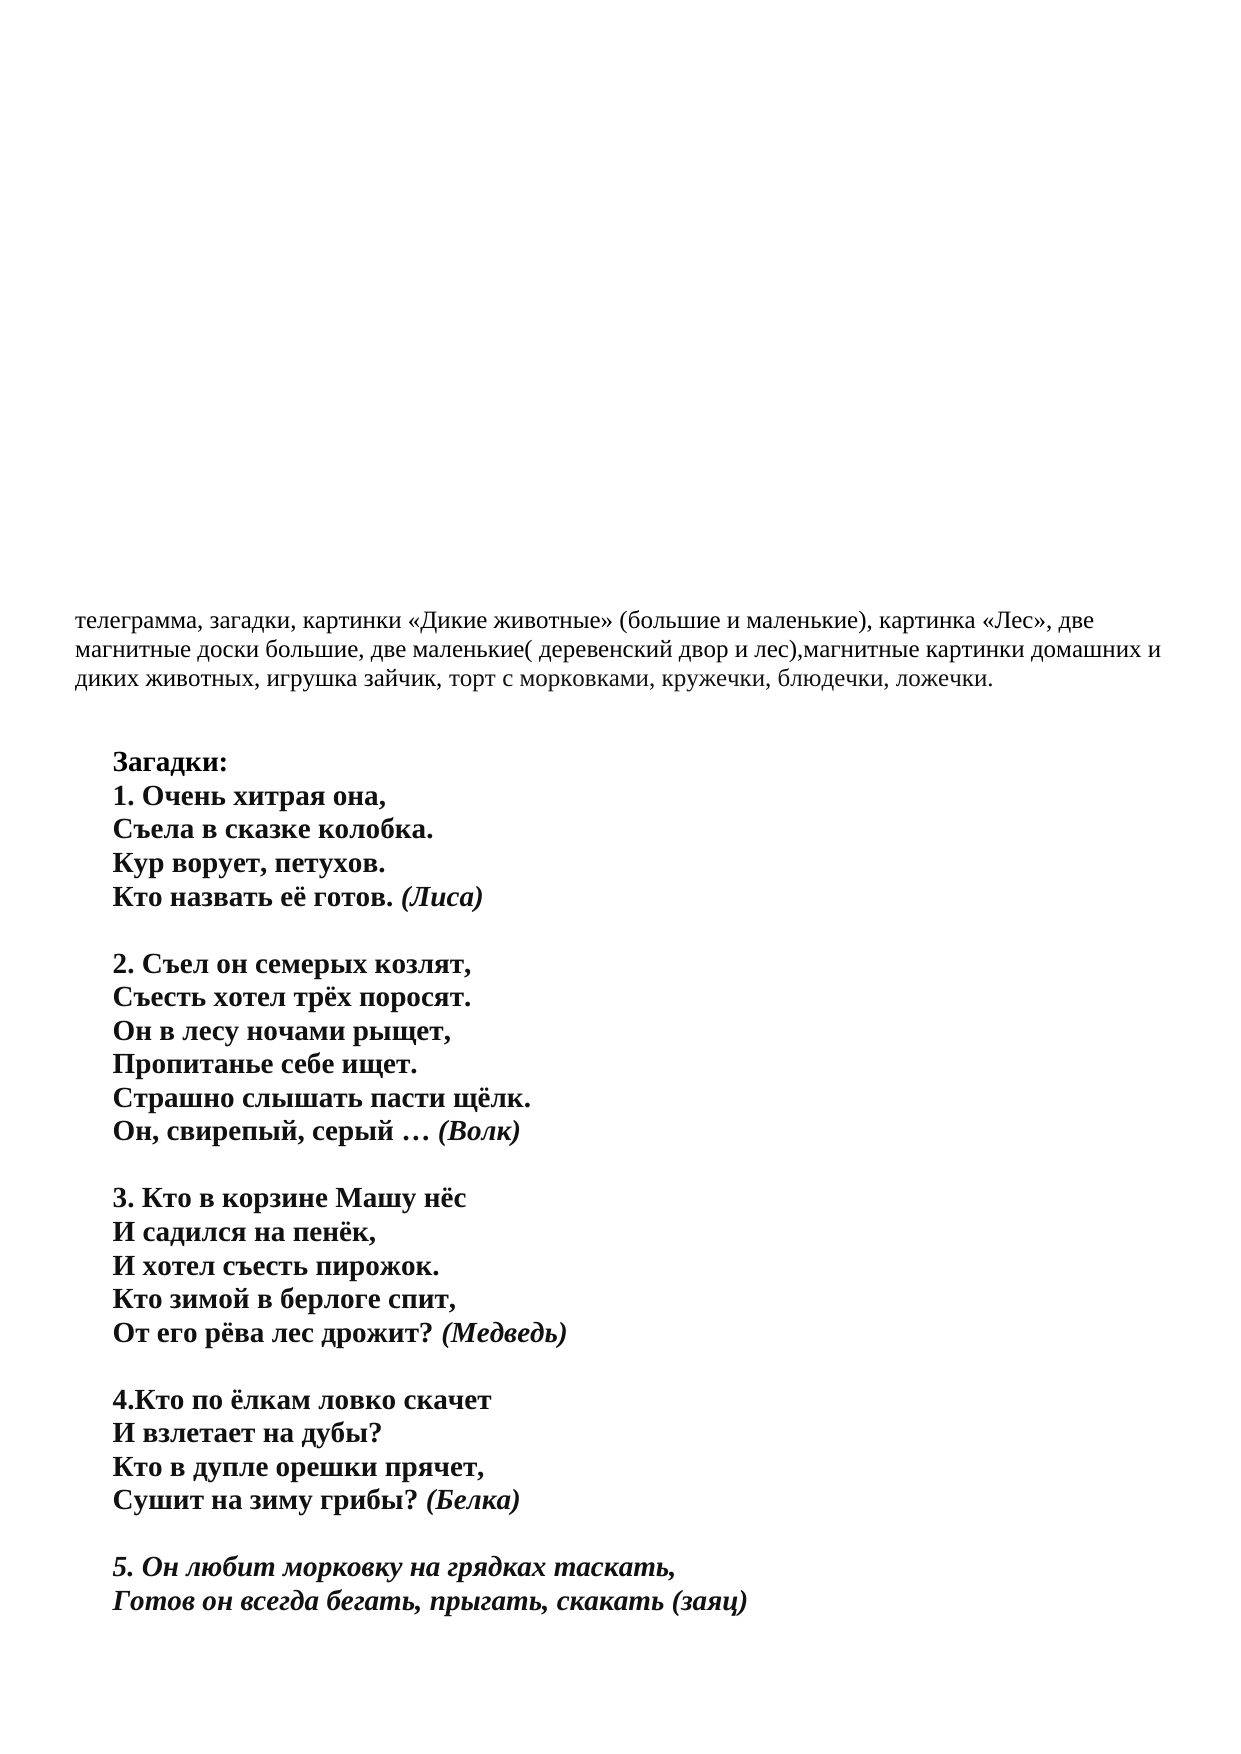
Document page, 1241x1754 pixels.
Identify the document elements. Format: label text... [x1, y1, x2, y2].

text Пропитанье себе ищет. [75, 1046, 1165, 1080]
text 3. Кто в корзине Машу нёс [75, 1181, 1165, 1214]
text И садился на пенёк, [75, 1214, 1165, 1248]
text Съесть хотел трёх поросят. [75, 979, 1165, 1013]
text И взлетает на дубы? [75, 1415, 1165, 1449]
text Он, свирепый, серый … (Волк) [75, 1113, 1165, 1147]
text Съела в сказке колобка. [75, 812, 1165, 845]
text Загадки: [112, 744, 1165, 778]
text 5. Он любит морковку на грядках таскать, [75, 1549, 1165, 1583]
text Готов он всегда бегать, прыгать, скакать (заяц) [75, 1583, 1165, 1617]
text Кто в дупле орешки прячет, [75, 1449, 1165, 1482]
text 4.Кто по ёлкам ловко скачет [75, 1382, 1165, 1415]
text Кур ворует, петухов. [75, 845, 1165, 879]
text Кто назвать её готов. (Лиса) [75, 879, 1165, 912]
text Страшно слышать пасти щёлк. [75, 1080, 1165, 1113]
text телеграмма, загадки, картинки «Дикие животные» (большие и маленькие), картинка «Лес», две магнитные доски большие, две маленькие( деревенский двор и лес),магнитные картинки домашних и диких животных, игрушка зайчик, торт с морковками, кружечки, блюдечки, ложечки. [75, 605, 1165, 691]
text Кто зимой в берлоге спит, [75, 1281, 1165, 1315]
text 2. Съел он семерых козлят, [75, 946, 1165, 979]
text От его рёва лес дрожит? (Медведь) [75, 1315, 1165, 1348]
text Сушит на зиму грибы? (Белка) [75, 1482, 1165, 1516]
text 1. Очень хитрая она, [75, 778, 1165, 812]
text Он в лесу ночами рыщет, [75, 1013, 1165, 1046]
text И хотел съесть пирожок. [75, 1248, 1165, 1281]
